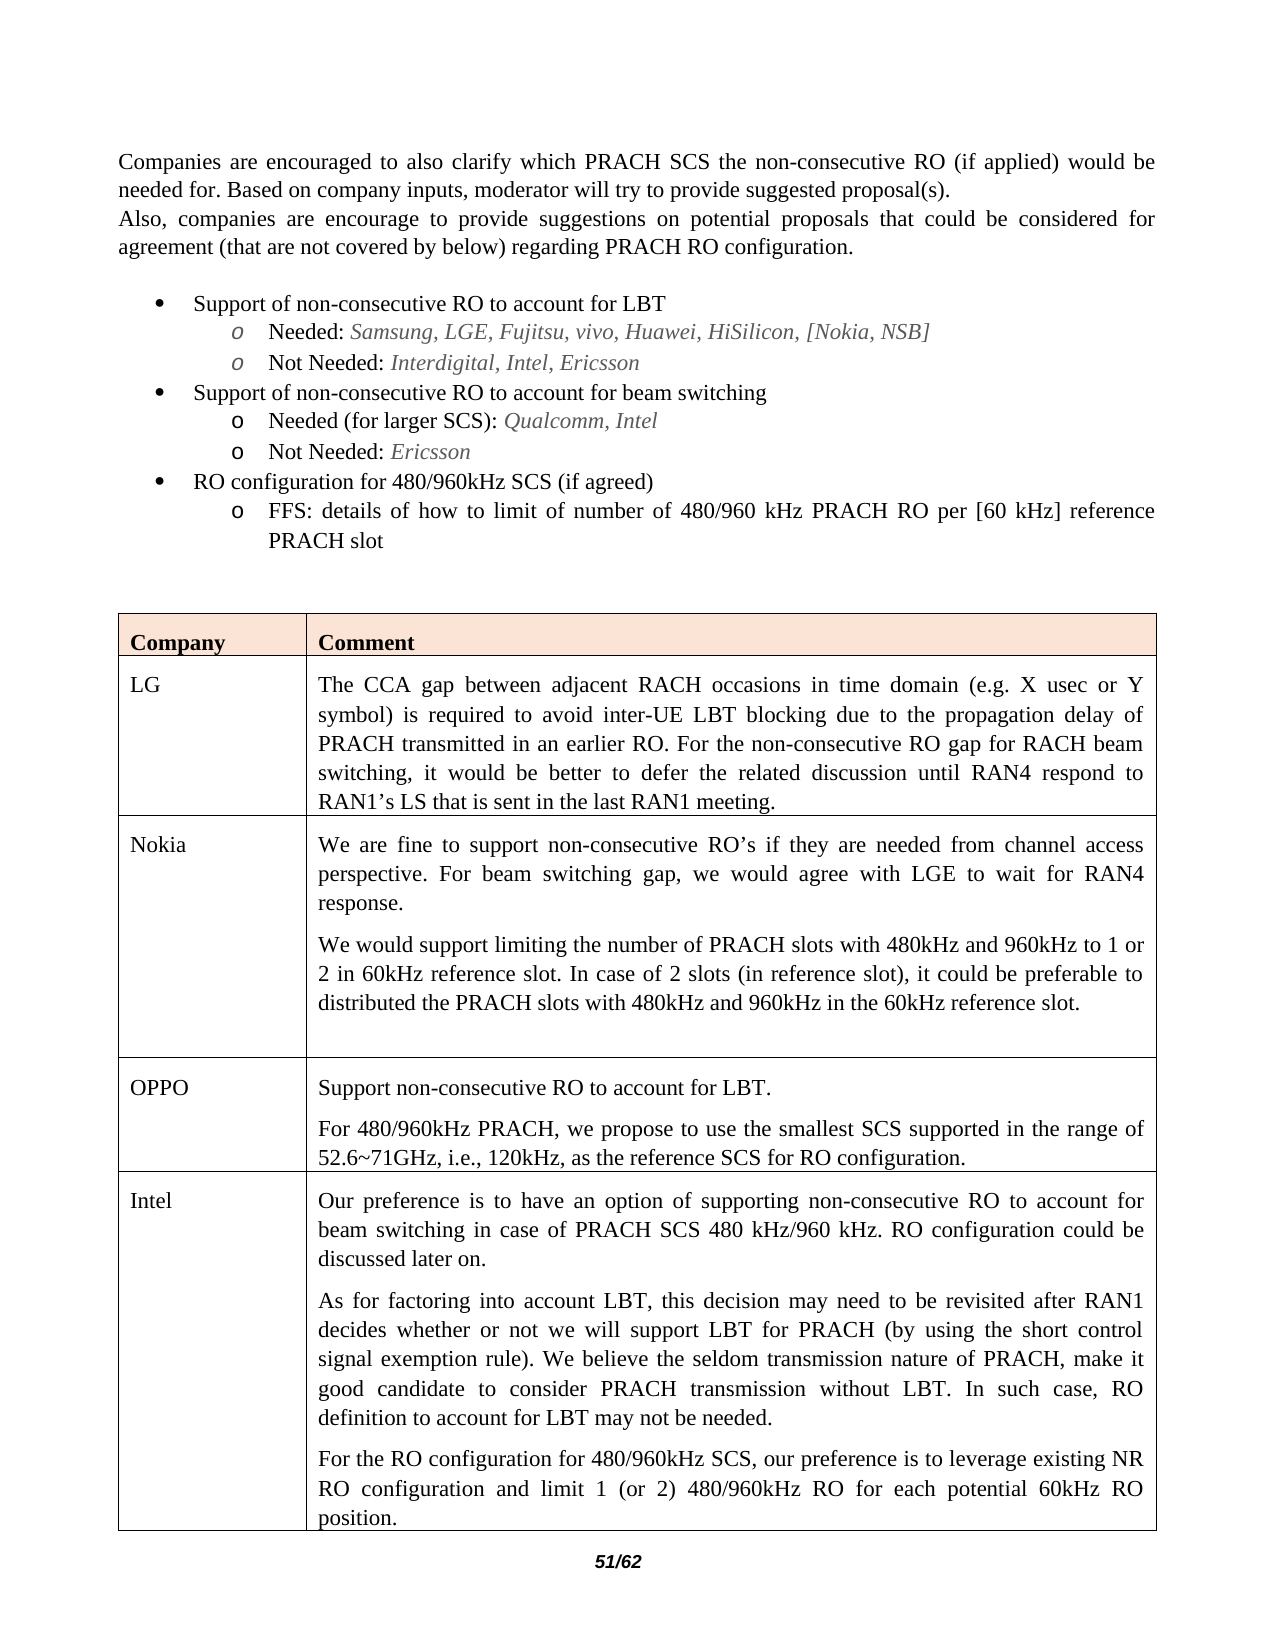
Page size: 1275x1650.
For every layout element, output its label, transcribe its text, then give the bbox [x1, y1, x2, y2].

list Needed: Samsung, LGE, Fujitsu, vivo, Huawei, HiSilicon, [Nokia, NSB] [231, 318, 1157, 347]
table_cell The CCA gap between adjacent RACH occasions in time domain (e.g. X usec or Y symbol) is required to avoid inter-UE LBT blocking due to the propagation delay of PRACH transmitted in an earlier RO. For the non-consecutive RO gap for RACH beam switching, it would be better to defer the related discussion until RAN4 respond to RAN1’s LS that is sent in the last RAN1 meeting. [307, 656, 1156, 814]
list RO configuration for 480/960kHz SCS (if agreed) [156, 468, 1157, 495]
table_header Company [119, 614, 306, 655]
table_cell We are fine to support non-consecutive RO’s if they are needed from channel access perspective. For beam switching gap, we would agree with LGE to wait for RAN4 response. We would support limiting the number of PRACH slots with 480kHz and 960kHz to 1 or 2 in 60kHz reference slot. In case of 2 slots (in reference slot), it could be preferable to distributed the PRACH slots with 480kHz and 960kHz in the 60kHz reference slot. [307, 816, 1156, 1057]
list FFS: details of how to limit of number of 480/960 kHz PRACH RO per [60 kHz] reference PRACH slot [231, 497, 1157, 553]
list Needed (for larger SCS): Qualcomm, Intel [231, 408, 1157, 436]
table_cell LG [119, 656, 306, 814]
list Support of non-consecutive RO to account for beam switching [156, 379, 1157, 406]
table_cell Our preference is to have an option of supporting non-consecutive RO to account for beam switching in case of PRACH SCS 480 kHz/960 kHz. RO configuration could be discussed later on. As for factoring into account LBT, this decision may need to be revisited after RAN1 decides whether or not we will support LBT for PRACH (by using the short control signal exemption rule). We believe the seldom transmission nature of PRACH, make it good candidate to consider PRACH transmission without LBT. In such case, RO definition to account for LBT may not be needed. For the RO configuration for 480/960kHz SCS, our preference is to leverage existing NR RO configuration and limit 1 (or 2) 480/960kHz RO for each potential 60kHz RO position. [307, 1172, 1156, 1530]
list Not Needed: Ericsson [231, 438, 1157, 466]
table_cell OPPO [119, 1058, 306, 1171]
text Companies are encouraged to also clarify which PRACH SCS the non-consecutive RO (if applied) would be needed for. Based on company inputs, moderator will try to provide suggested proposal(s). [118, 148, 1157, 202]
table_cell Intel [119, 1172, 306, 1530]
table_cell Support non-consecutive RO to account for LBT. For 480/960kHz PRACH, we propose to use the smallest SCS supported in the range of 52.6~71GHz, i.e., 120kHz, as the reference SCS for RO configuration. [307, 1058, 1156, 1171]
table_header Comment [307, 614, 1156, 655]
table_cell Nokia [119, 816, 306, 1057]
list Not Needed: Interdigital, Intel, Ericsson [231, 349, 1157, 377]
list Support of non-consecutive RO to account for LBT [156, 290, 1157, 316]
text Also, companies are encourage to provide suggestions on potential proposals that could be considered for agreement (that are not covered by below) regarding PRACH RO configuration. [118, 204, 1157, 259]
